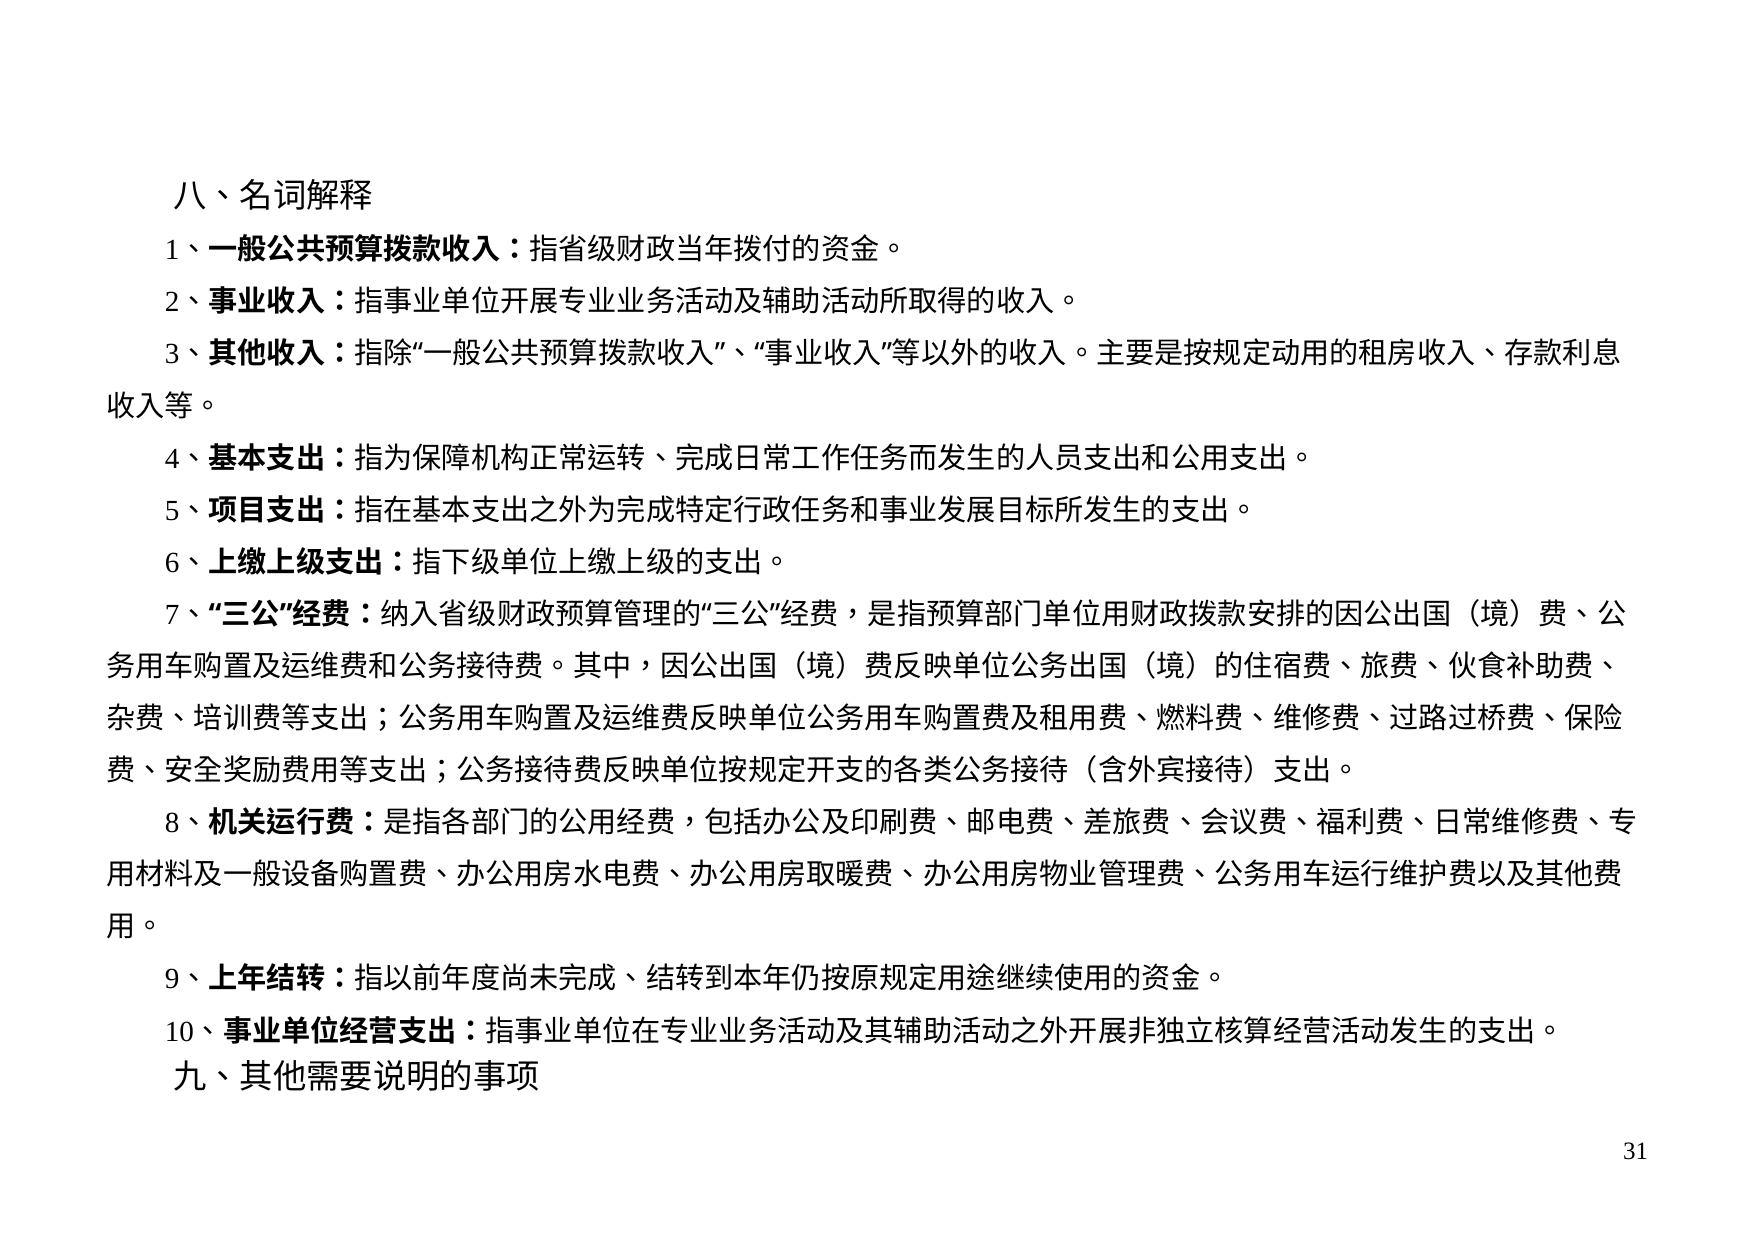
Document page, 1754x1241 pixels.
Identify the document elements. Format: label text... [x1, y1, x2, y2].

text 2、事业收入：指事业单位开展专业业务活动及辅助活动所取得的收入。 [106, 270, 1648, 322]
text 5、项目支出：指在基本支出之外为完成特定行政任务和事业发展目标所发生的支出。 [106, 478, 1648, 531]
text 7、“三公”经费：纳入省级财政预算管理的“三公”经费，是指预算部门单位用财政拨款安排的因公出国（境）费、公务用车购置及运维费和公务接待费。其中，因公出国（境）费反映单位公务出国（境）的住宿费、旅费、伙食补助费、杂费、培训费等支出；公务用车购置及运维费反映单位公务用车购置费及租用费、燃料费、维修费、过路过桥费、保险费、安全奖励费用等支出；公务接待费反映单位按规定开支的各类公务接待（含外宾接待）支出。 [106, 583, 1648, 791]
text 9、上年结转：指以前年度尚未完成、结转到本年仍按原规定用途继续使用的资金。 [106, 947, 1648, 999]
text 九、其他需要说明的事项 [106, 1052, 1648, 1098]
text 6、上缴上级支出：指下级单位上缴上级的支出。 [106, 531, 1648, 583]
text 8、机关运行费：是指各部门的公用经费，包括办公及印刷费、邮电费、差旅费、会议费、福利费、日常维修费、专用材料及一般设备购置费、办公用房水电费、办公用房取暖费、办公用房物业管理费、公务用车运行维护费以及其他费用。 [106, 791, 1648, 947]
text 10、事业单位经营支出：指事业单位在专业业务活动及其辅助活动之外开展非独立核算经营活动发生的支出。 [106, 999, 1648, 1051]
text 八、名词解释 [106, 172, 1648, 217]
text 4、基本支出：指为保障机构正常运转、完成日常工作任务而发生的人员支出和公用支出。 [106, 426, 1648, 478]
text 1、一般公共预算拨款收入：指省级财政当年拨付的资金。 [106, 218, 1648, 270]
text 3、其他收入：指除“一般公共预算拨款收入”、“事业收入”等以外的收入。主要是按规定动用的租房收入、存款利息收入等。 [106, 322, 1648, 426]
